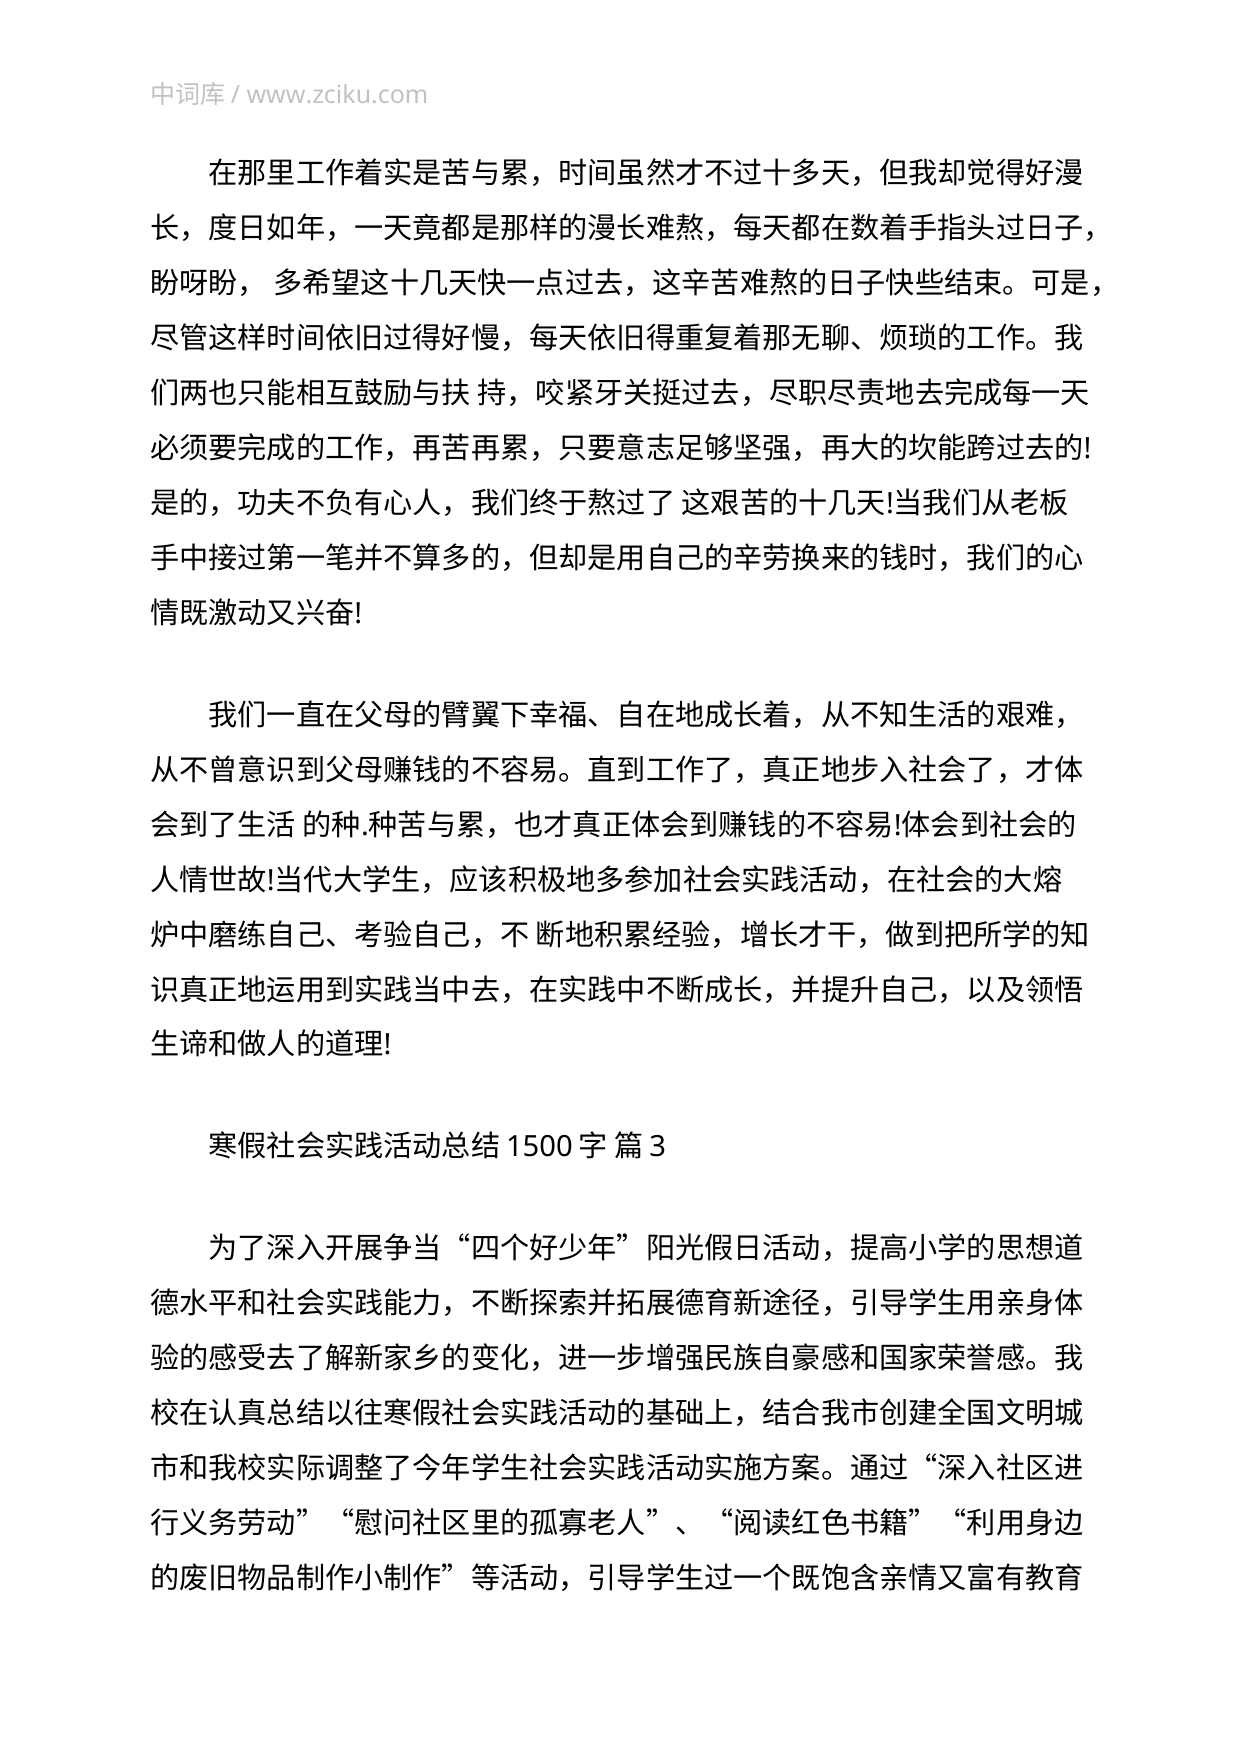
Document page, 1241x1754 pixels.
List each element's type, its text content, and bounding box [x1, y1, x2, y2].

text 在那里工作着实是苦与累，时间虽然才不过十多天，但我却觉得好漫长，度日如年，一天竟都是那样的漫长难熬，每天都在数着手指头过日子，盼呀盼， 多希望这十几天快一点过去，这辛苦难熬的日子快些结束。可是，尽管这样时间依旧过得好慢，每天依旧得重复着那无聊、烦琐的工作。我们两也只能相互鼓励与扶 持，咬紧牙关挺过去，尽职尽责地去完成每一天必须要完成的工作，再苦再累，只要意志足够坚强，再大的坎能跨过去的!是的，功夫不负有心人，我们终于熬过了 这艰苦的十几天!当我们从老板手中接过第一笔并不算多的，但却是用自己的辛劳换来的钱时，我们的心情既激动又兴奋! [150, 150, 1090, 632]
text 我们一直在父母的臂翼下幸福、自在地成长着，从不知生活的艰难，从不曾意识到父母赚钱的不容易。直到工作了，真正地步入社会了，才体会到了生活 的种.种苦与累，也才真正体会到赚钱的不容易!体会到社会的人情世故!当代大学生，应该积极地多参加社会实践活动，在社会的大熔炉中磨练自己、考验自己，不 断地积累经验，增长才干，做到把所学的知识真正地运用到实践当中去，在实践中不断成长，并提升自己，以及领悟生谛和做人的道理! [150, 691, 1090, 1063]
text 寒假社会实践活动总结1500字 篇3 [150, 1123, 1090, 1165]
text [150, 1225, 1090, 1597]
